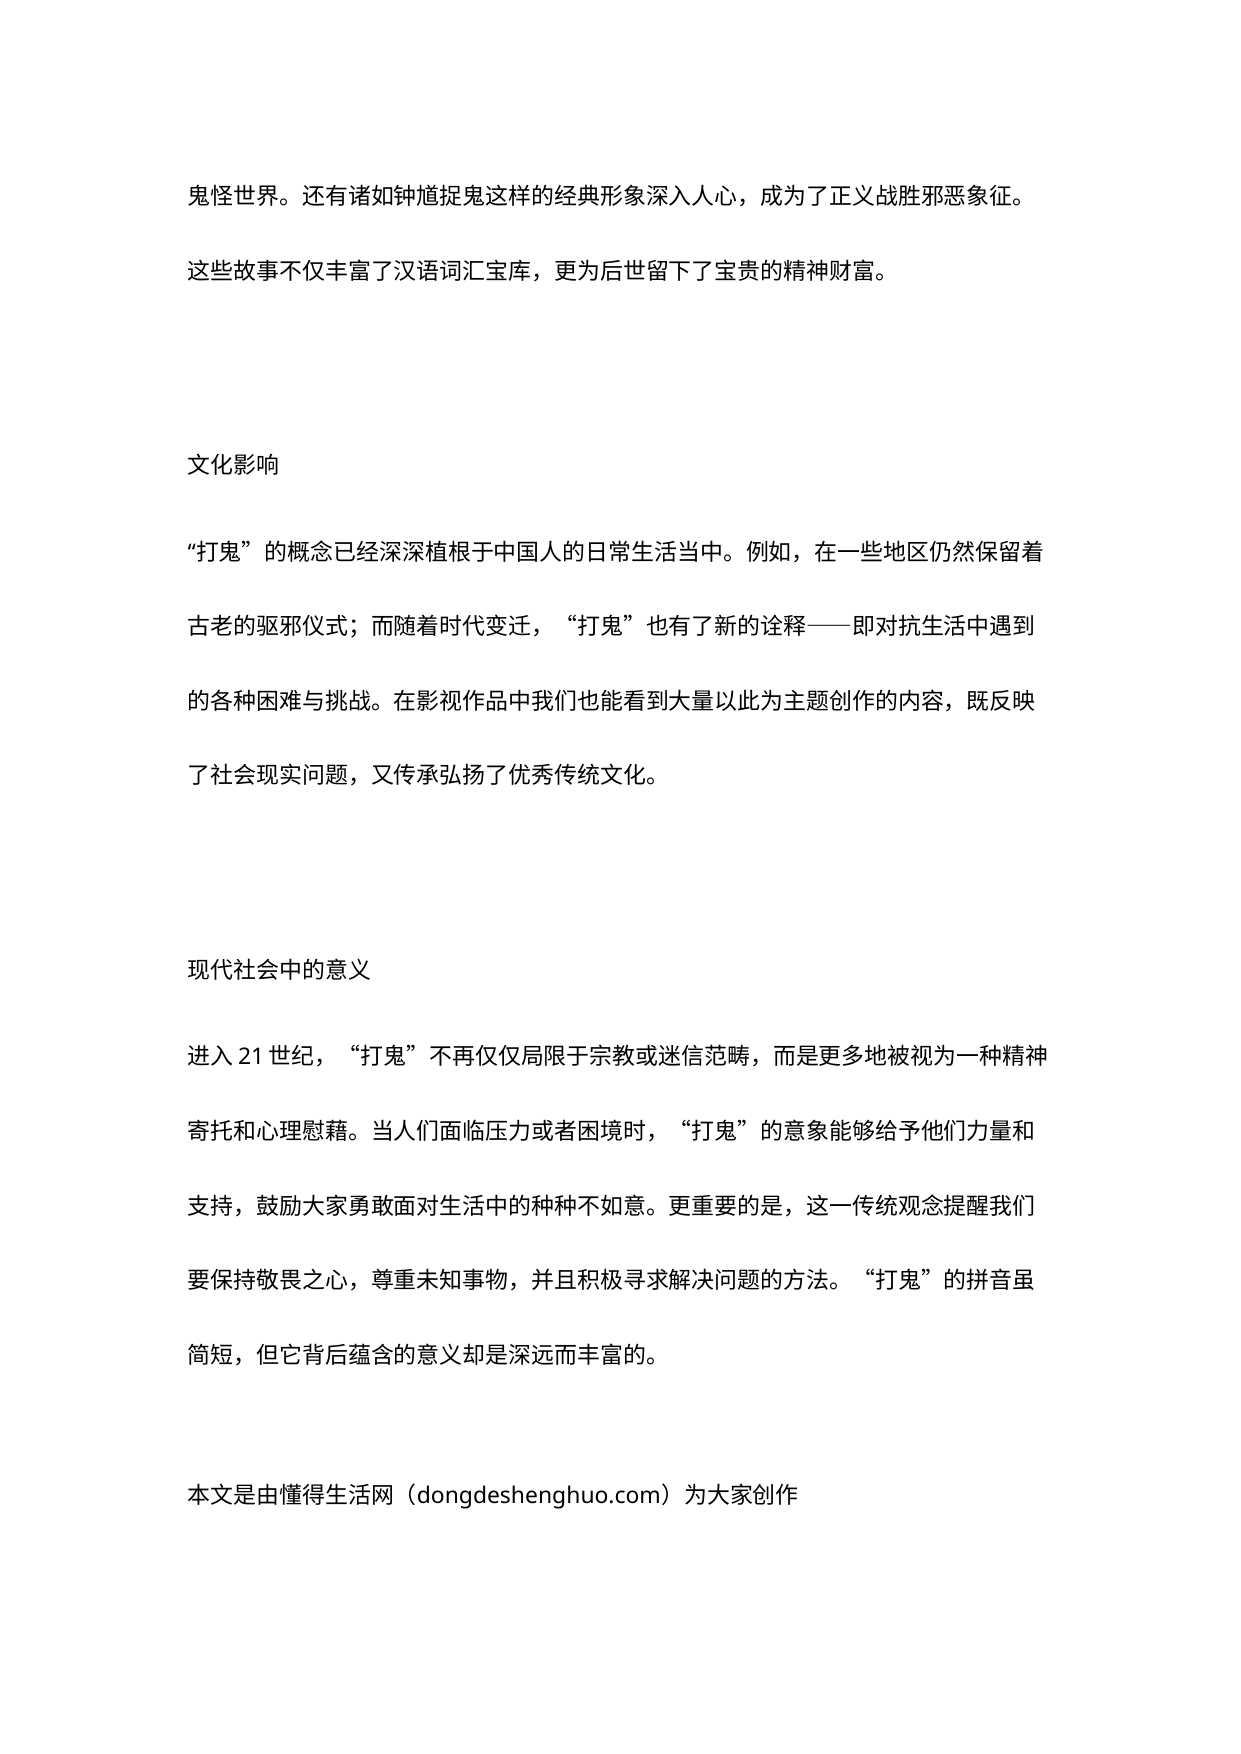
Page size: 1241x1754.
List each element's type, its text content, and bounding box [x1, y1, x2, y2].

text 进入21世纪，“打鬼”不再仅仅局限于宗教或迷信范畴，而是更多地被视为一种精神寄托和心理慰藉。当人们面临压力或者困境时，“打鬼”的意象能够给予他们力量和支持，鼓励大家勇敢面对生活中的种种不如意。更重要的是，这一传统观念提醒我们要保持敬畏之心，尊重未知事物，并且积极寻求解决问题的方法。“打鬼”的拼音虽简短，但它背后蕴含的意义却是深远而丰富的。 [187, 1022, 1053, 1386]
text 文化影响 [187, 431, 1053, 496]
text 现代社会中的意义 [187, 936, 1053, 1001]
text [187, 162, 1053, 302]
text “打鬼”的概念已经深深植根于中国人的日常生活当中。例如，在一些地区仍然保留着古老的驱邪仪式；而随着时代变迁，“打鬼”也有了新的诠释——即对抗生活中遇到的各种困难与挑战。在影视作品中我们也能看到大量以此为主题创作的内容，既反映了社会现实问题，又传承弘扬了优秀传统文化。 [187, 517, 1053, 807]
text 本文是由懂得生活网（dongdeshenghuo.com）为大家创作 [187, 1462, 1053, 1527]
